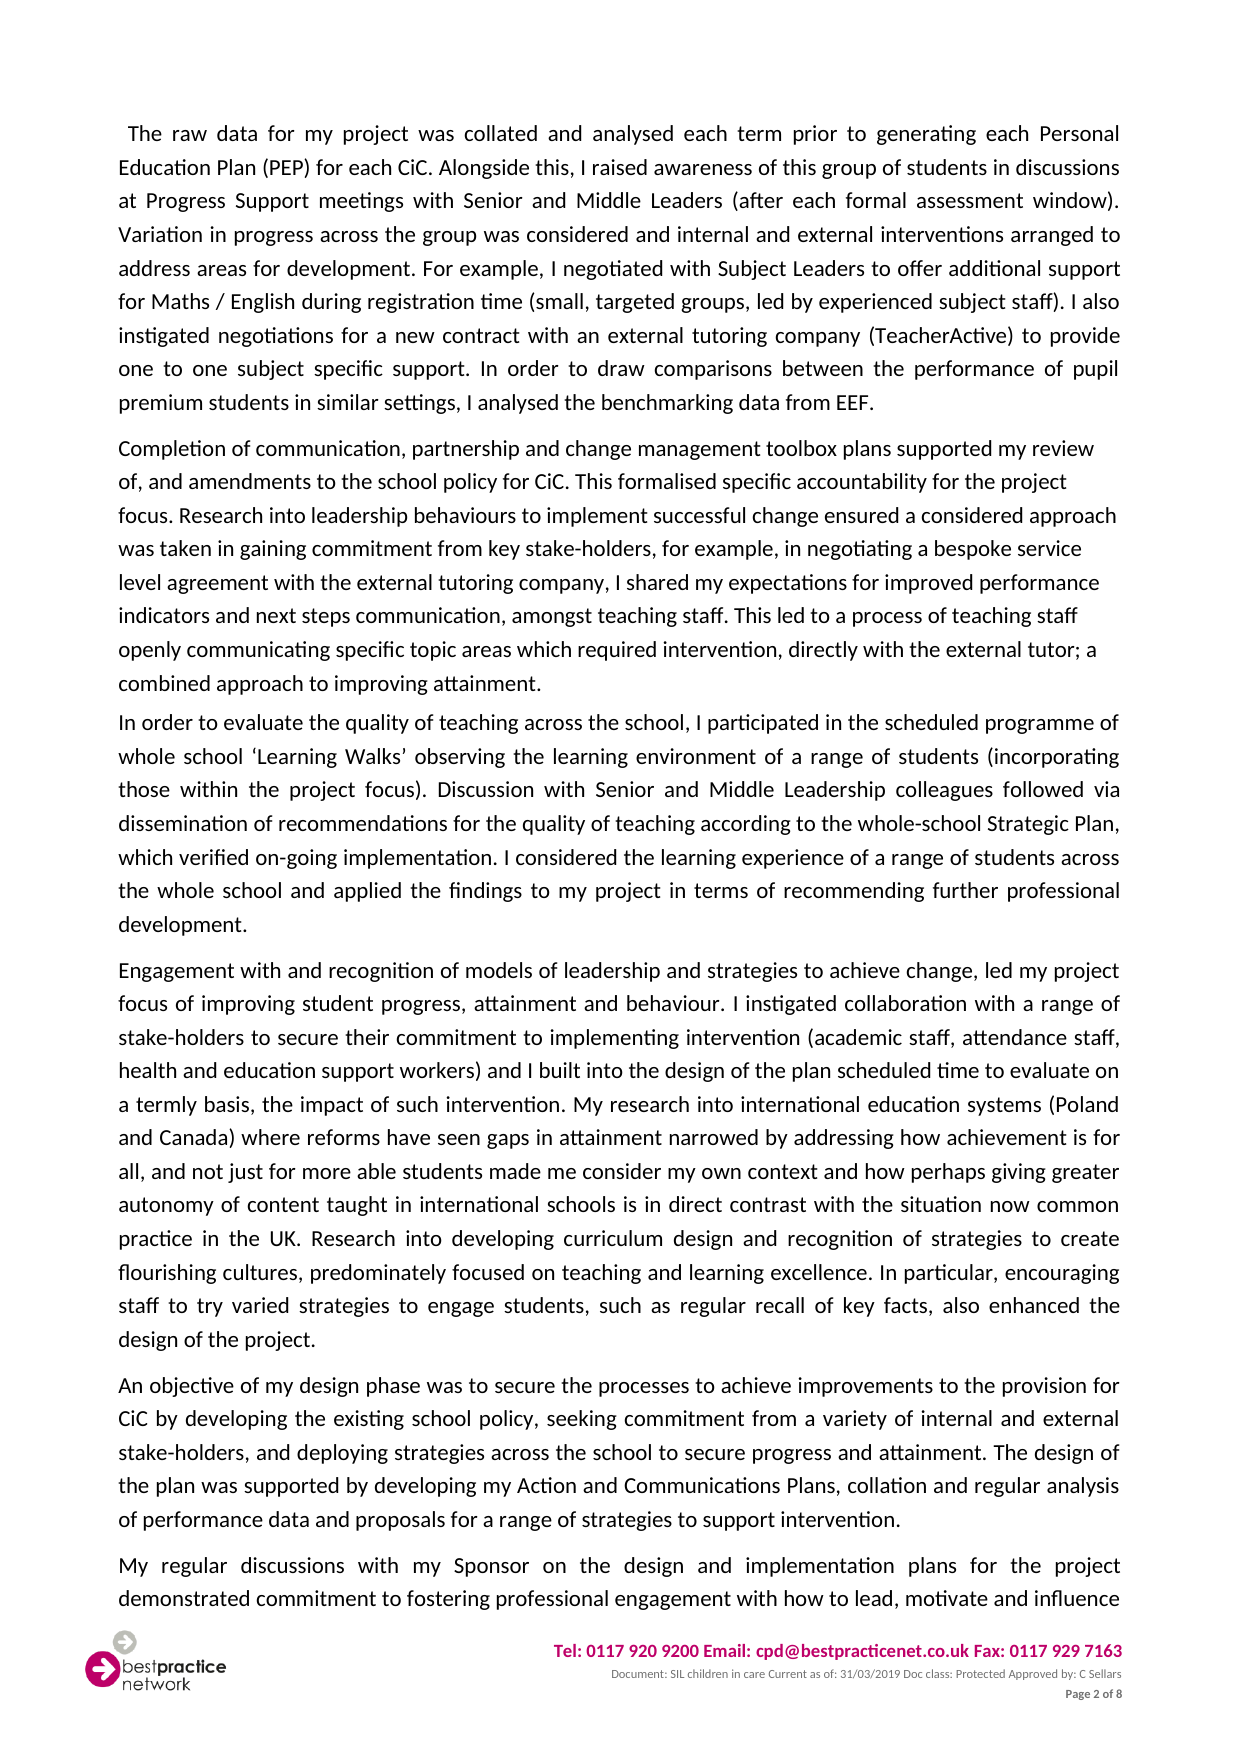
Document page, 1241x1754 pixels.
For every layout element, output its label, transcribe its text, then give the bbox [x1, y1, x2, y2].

text The raw data for my project was collated and analysed each term prior to generating each Personal Education Plan (PEP) for each CiC. Alongside this, I raised awareness of this group of students in discussions at Progress Support meetings with Senior and Middle Leaders (after each formal assessment window). Variation in progress across the group was considered and internal and external interventions arranged to address areas for development. For example, I negotiated with Subject Leaders to offer additional support for Maths / English during registration time (small, targeted groups, led by experienced subject staff). I also instigated negotiations for a new contract with an external tutoring company (TeacherActive) to provide one to one subject specific support. In order to draw comparisons between the performance of pupil premium students in similar settings, I analysed the benchmarking data from EEF. [118, 119, 1122, 416]
text An objective of my design phase was to secure the processes to achieve improvements to the provision for CiC by developing the existing school policy, seeking commitment from a variety of internal and external stake-holders, and deploying strategies across the school to secure progress and attainment. The design of the plan was supported by developing my Action and Communications Plans, collation and regular analysis of performance data and proposals for a range of strategies to support intervention. [118, 1371, 1122, 1533]
picture [84, 1630, 227, 1691]
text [118, 1551, 1122, 1613]
text Completion of communication, partnership and change management toolbox plans supported my review of, and amendments to the school policy for CiC. This formalised specific accountability for the project focus. Research into leadership behaviours to implement successful change ensured a considered approach was taken in gaining commitment from key stake-holders, for example, in negotiating a bespoke service level agreement with the external tutoring company, I shared my expectations for improved performance indicators and next steps communication, amongst teaching staff. This led to a process of teaching staff openly communicating specific topic areas which required intervention, directly with the external tutor; a combined approach to improving attainment. [118, 434, 1122, 697]
text Engagement with and recognition of models of leadership and strategies to achieve change, led my project focus of improving student progress, attainment and behaviour. I instigated collaboration with a range of stake-holders to secure their commitment to implementing intervention (academic staff, attendance staff, health and education support workers) and I built into the design of the plan scheduled time to evaluate on a termly basis, the impact of such intervention. My research into international education systems (Poland and Canada) where reforms have seen gaps in attainment narrowed by addressing how achievement is for all, and not just for more able students made me consider my own context and how perhaps giving greater autonomy of content taught in international schools is in direct contrast with the situation now common practice in the UK. Research into developing curriculum design and recognition of strategies to create flourishing cultures, predominately focused on teaching and learning excellence. In particular, encouraging staff to try varied strategies to engage students, such as regular recall of key facts, also enhanced the design of the project. [118, 956, 1122, 1353]
text In order to evaluate the quality of teaching across the school, I participated in the scheduled programme of whole school ‘Learning Walks’ observing the learning environment of a range of students (incorporating those within the project focus). Discussion with Senior and Middle Leadership colleagues followed via dissemination of recommendations for the quality of teaching according to the whole-school Strategic Plan, which verified on-going implementation. I considered the learning experience of a range of students across the whole school and applied the findings to my project in terms of recommending further professional development. [118, 708, 1122, 938]
